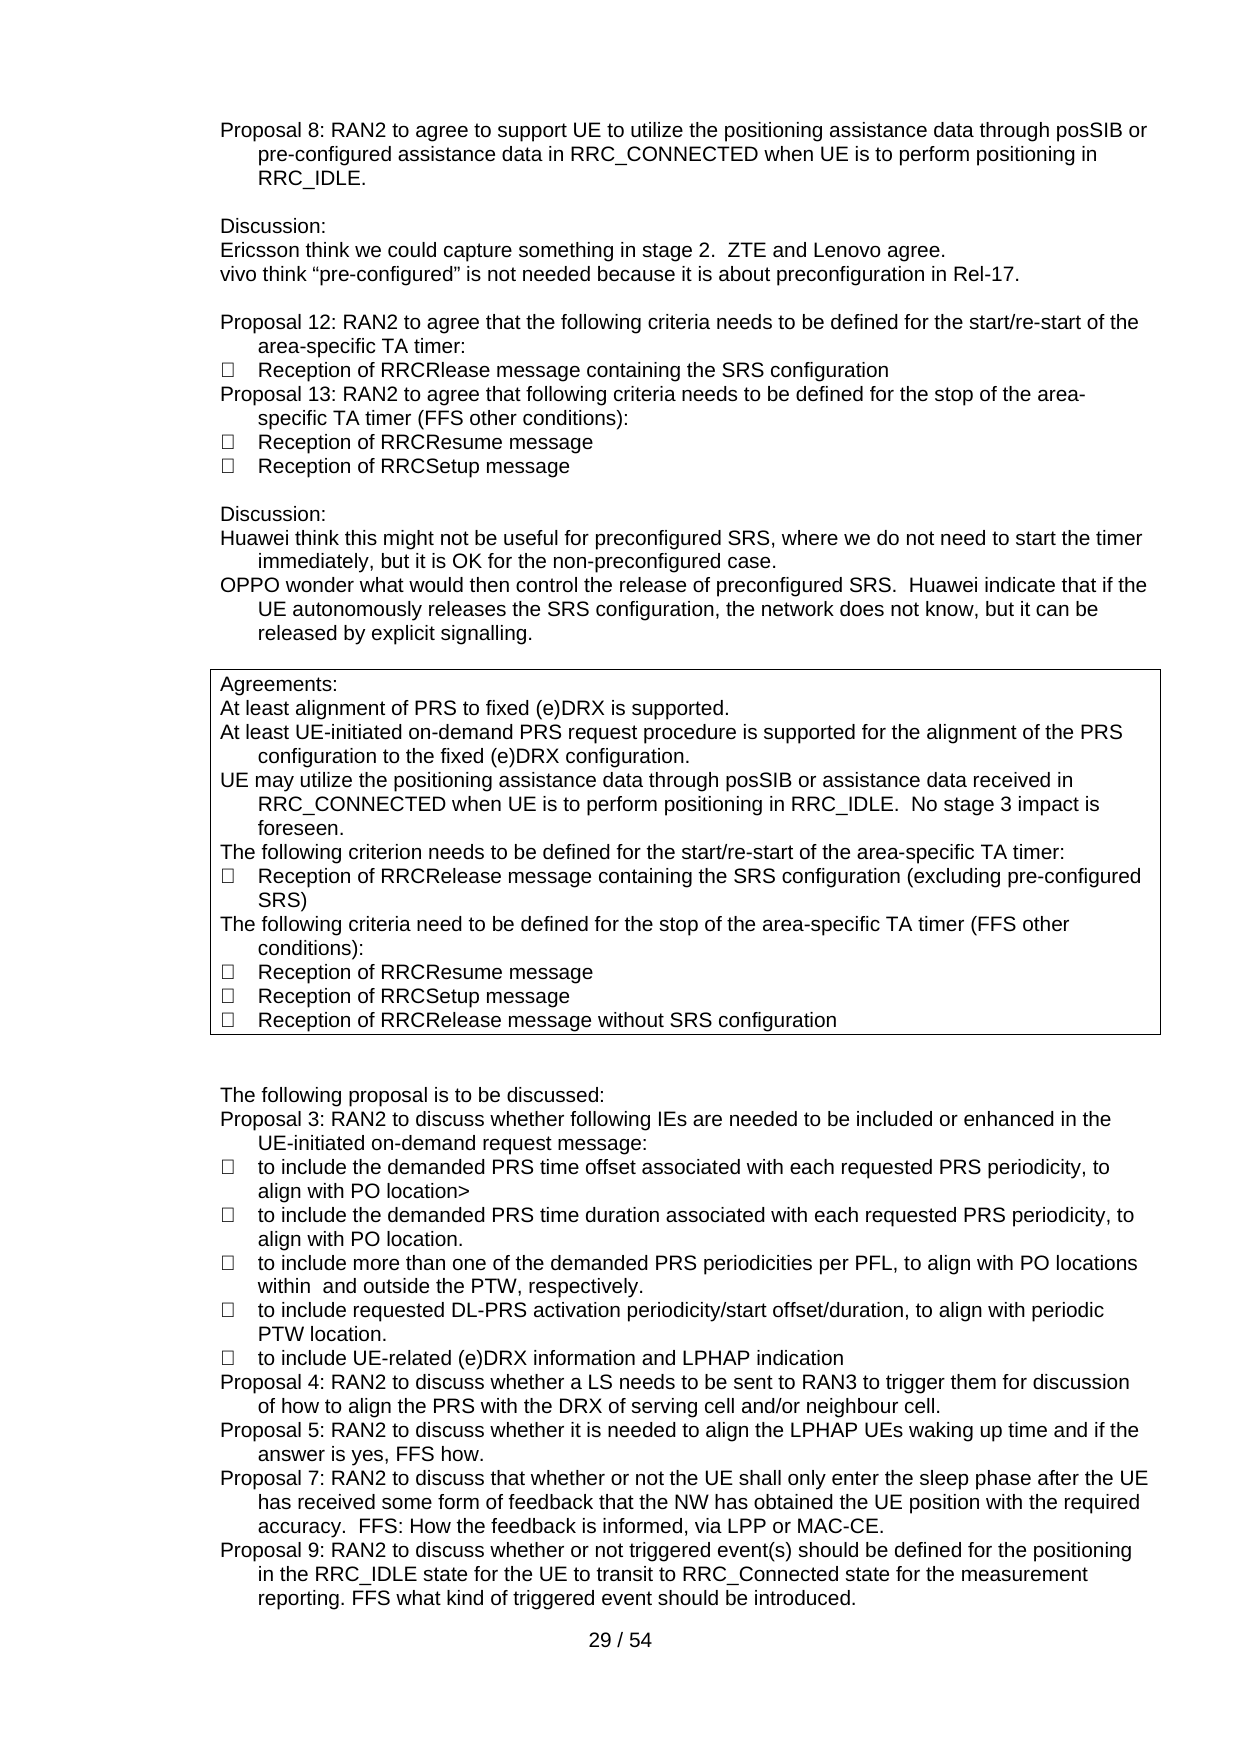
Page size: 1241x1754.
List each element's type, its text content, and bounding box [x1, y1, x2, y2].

text  to include UE-related (e)DRX information and LPHAP indication [220, 1346, 1152, 1370]
text  Reception of RRCRelease message without SRS configuration [211, 1004, 1160, 1034]
text  to include the demanded PRS time duration associated with each requested PRS periodicity, to align with PO location. [220, 1202, 1152, 1250]
text  Reception of RRCResume message [211, 957, 1160, 981]
text Huawei think this might not be useful for preconfigured SRS, where we do not need to start the timer immediately, but it is OK for the non-preconfigured case. [220, 525, 1152, 573]
text Proposal 3: RAN2 to discuss whether following IEs are needed to be included or enhanced in the UE-initiated on-demand request message: [220, 1107, 1152, 1154]
text vivo think “pre-configured” is not needed because it is about preconfiguration in Rel-17. [220, 262, 1152, 286]
text Proposal 8: RAN2 to agree to support UE to utilize the positioning assistance data through posSIB or pre-configured assistance data in RRC_CONNECTED when UE is to perform positioning in RRC_IDLE. [220, 118, 1152, 190]
text  to include requested DL-PRS activation periodicity/start offset/duration, to align with periodic PTW location. [220, 1298, 1152, 1346]
text Discussion: [220, 501, 1152, 525]
text  Reception of RRCSetup message [220, 453, 1152, 477]
text Proposal 7: RAN2 to discuss that whether or not the UE shall only enter the sleep phase after the UE has received some form of feedback that the NW has obtained the UE position with the required accuracy. FFS: How the feedback is informed, via LPP or MAC-CE. [220, 1466, 1152, 1538]
text Proposal 5: RAN2 to discuss whether it is needed to align the LPHAP UEs waking up time and if the answer is yes, FFS how. [220, 1418, 1152, 1466]
text OPPO wonder what would then control the release of preconfigured SRS. Huawei indicate that if the UE autonomously releases the SRS configuration, the network does not know, but it can be released by explicit signalling. [220, 573, 1152, 645]
text UE may utilize the positioning assistance data through posSIB or assistance data received in RRC_CONNECTED when UE is to perform positioning in RRC_IDLE. No stage 3 impact is foreseen. [211, 765, 1160, 837]
text  Reception of RRCResume message [220, 429, 1152, 453]
text The following proposal is to be discussed: [220, 1083, 1152, 1107]
text Proposal 13: RAN2 to agree that following criteria needs to be defined for the stop of the area-specific TA timer (FFS other conditions): [220, 382, 1152, 429]
text Agreements: [211, 670, 1160, 693]
text Proposal 4: RAN2 to discuss whether a LS needs to be sent to RAN3 to trigger them for discussion of how to align the PRS with the DRX of serving cell and/or neighbour cell. [220, 1370, 1152, 1418]
text The following criterion needs to be defined for the start/re-start of the area-specific TA timer: [211, 837, 1160, 861]
text At least alignment of PRS to fixed (e)DRX is supported. [211, 693, 1160, 717]
text The following criteria need to be defined for the stop of the area-specific TA timer (FFS other conditions): [211, 909, 1160, 957]
text Discussion: [220, 214, 1152, 238]
text  Reception of RRCSetup message [211, 981, 1160, 1004]
text  Reception of RRCRlease message containing the SRS configuration [220, 358, 1152, 382]
text At least UE-initiated on-demand PRS request procedure is supported for the alignment of the PRS configuration to the fixed (e)DRX configuration. [211, 717, 1160, 765]
text  to include more than one of the demanded PRS periodicities per PFL, to align with PO locations within and outside the PTW, respectively. [220, 1250, 1152, 1298]
text Proposal 12: RAN2 to agree that the following criteria needs to be defined for the start/re-start of the area-specific TA timer: [220, 310, 1152, 358]
text Ericsson think we could capture something in stage 2. ZTE and Lenovo agree. [220, 238, 1152, 262]
text  Reception of RRCRelease message containing the SRS configuration (excluding pre-configured SRS) [211, 861, 1160, 909]
text  to include the demanded PRS time offset associated with each requested PRS periodicity, to align with PO location> [220, 1154, 1152, 1202]
text Proposal 9: RAN2 to discuss whether or not triggered event(s) should be defined for the positioning in the RRC_IDLE state for the UE to transit to RRC_Connected state for the measurement reporting. FFS what kind of triggered event should be introduced. [220, 1538, 1152, 1610]
